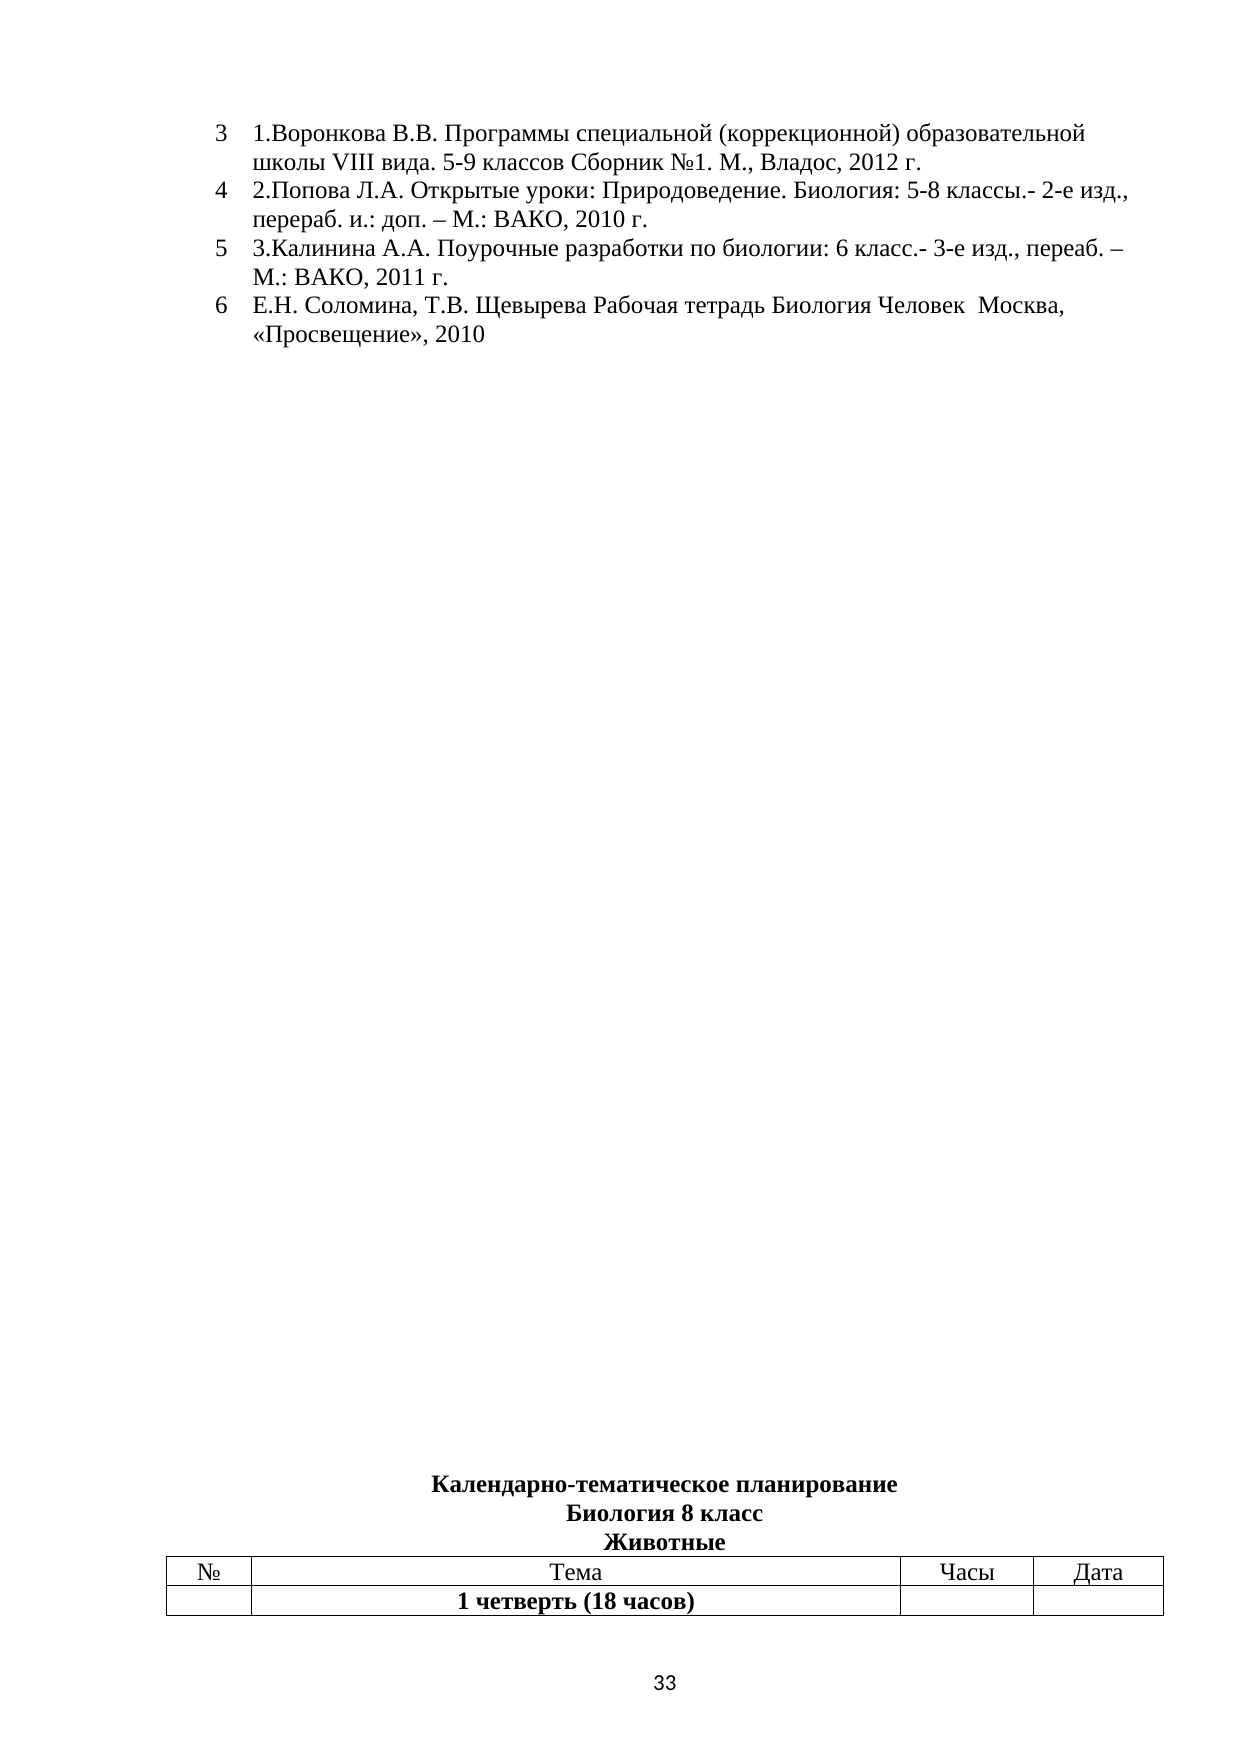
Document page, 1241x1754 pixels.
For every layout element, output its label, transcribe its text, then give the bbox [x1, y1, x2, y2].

table_header Тема [252, 1557, 900, 1585]
table_header № [167, 1557, 251, 1585]
list 3.Калинина А.А. Поурочные разработки по биологии: 6 класс.- 3-е изд., переаб. – М.: ВАКО, 2011 г. [215, 233, 1152, 291]
table_header Дата [1034, 1557, 1163, 1585]
table_cell [1034, 1586, 1163, 1615]
table_cell [901, 1586, 1033, 1615]
text Биология 8 класс [177, 1498, 1152, 1527]
text Животные [177, 1527, 1152, 1556]
table_cell 1 четверть (18 часов) [252, 1586, 900, 1615]
list 1.Воронкова В.В. Программы специальной (коррекционной) образовательной школы VIII вида. 5-9 классов Сборник №1. М., Владос, 2012 г. [215, 118, 1152, 176]
list 2.Попова Л.А. Открытые уроки: Природоведение. Биология: 5-8 классы.- 2-е изд., перераб. и.: доп. – М.: ВАКО, 2010 г. [215, 176, 1152, 233]
table_cell [167, 1586, 251, 1615]
text Календарно-тематическое планирование [177, 1469, 1152, 1498]
list Е.Н. Соломина, Т.В. Щевырева Рабочая тетрадь Биология Человек Москва, «Просвещение», 2010 [215, 291, 1152, 348]
table_header Часы [901, 1557, 1033, 1585]
